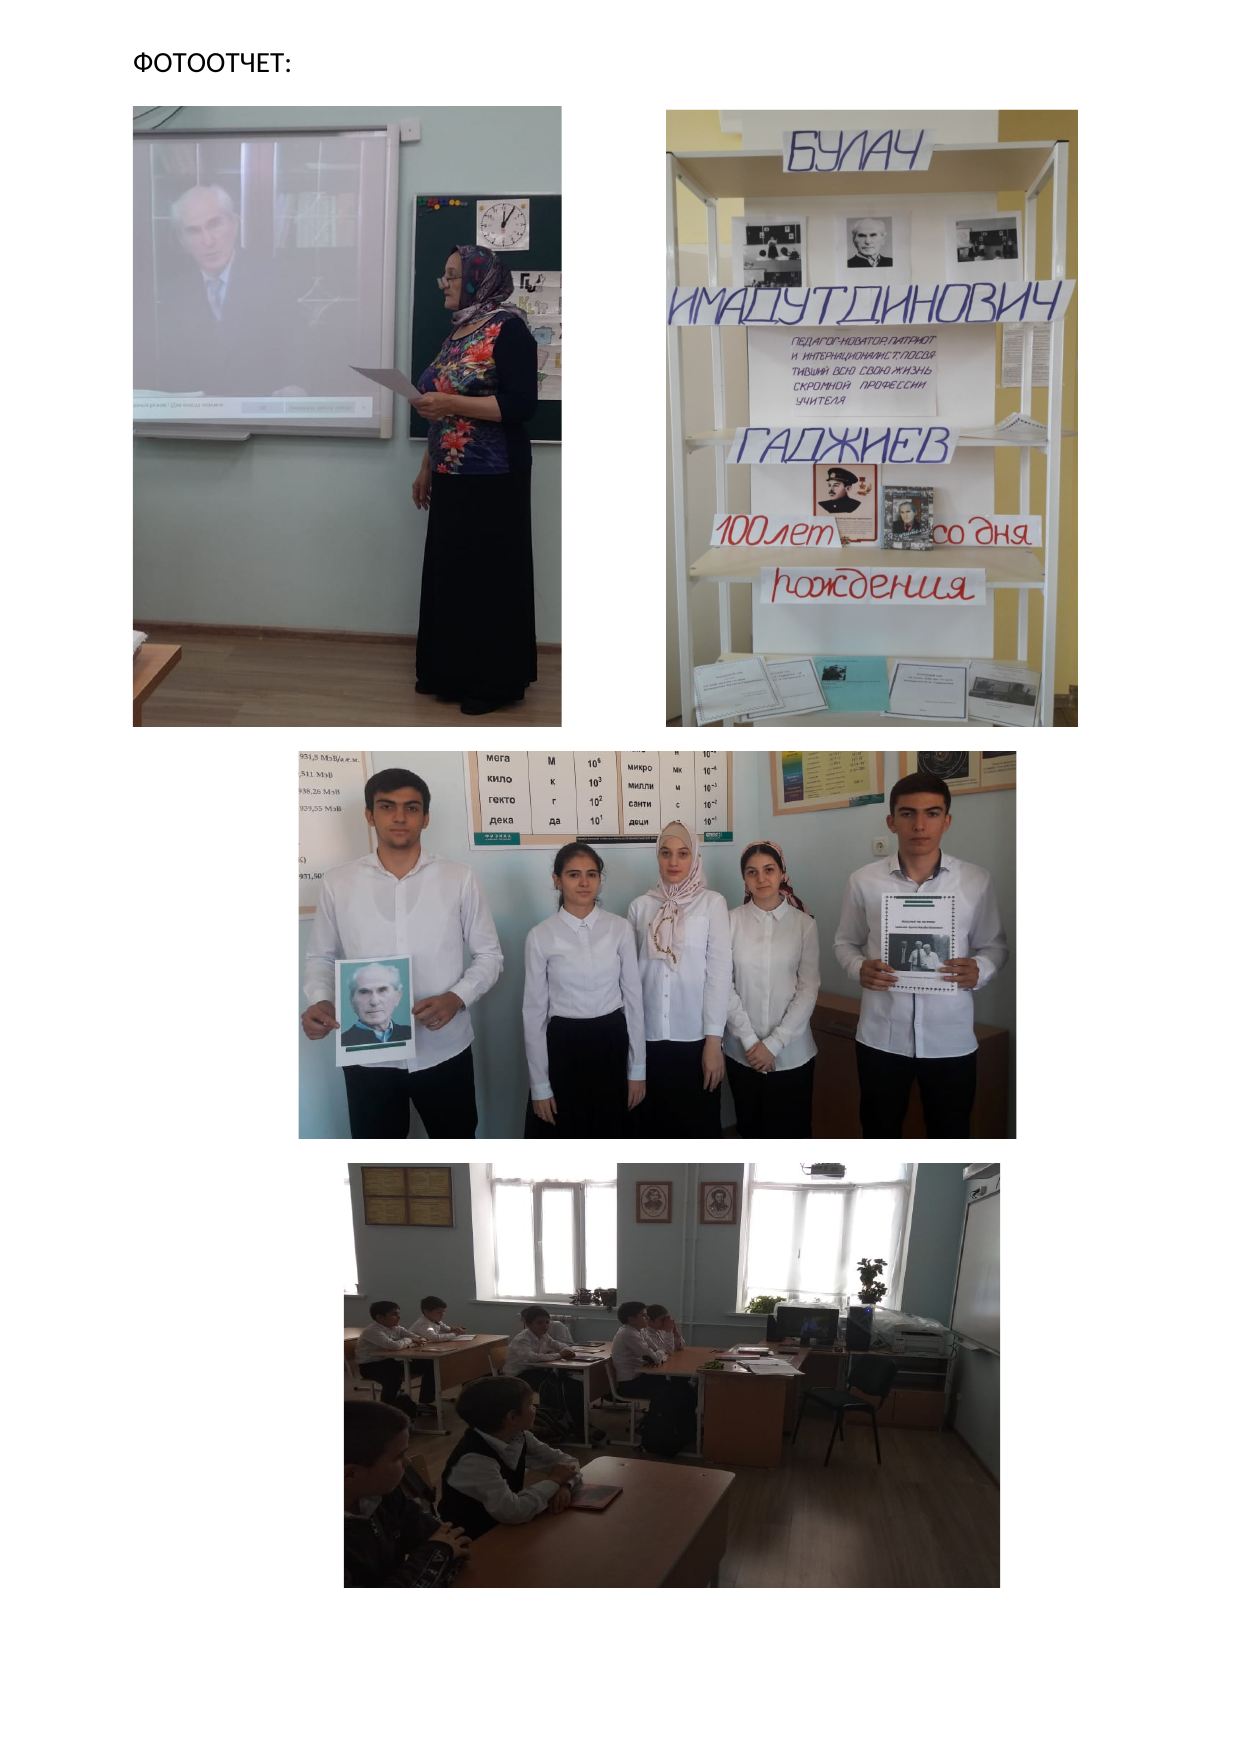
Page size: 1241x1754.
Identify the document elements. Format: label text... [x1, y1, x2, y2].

picture [666, 110, 1078, 727]
picture [343, 1163, 1001, 1588]
picture [132, 106, 562, 727]
text ФОТООТЧЕТ: [133, 44, 1211, 80]
picture [298, 751, 1017, 1139]
